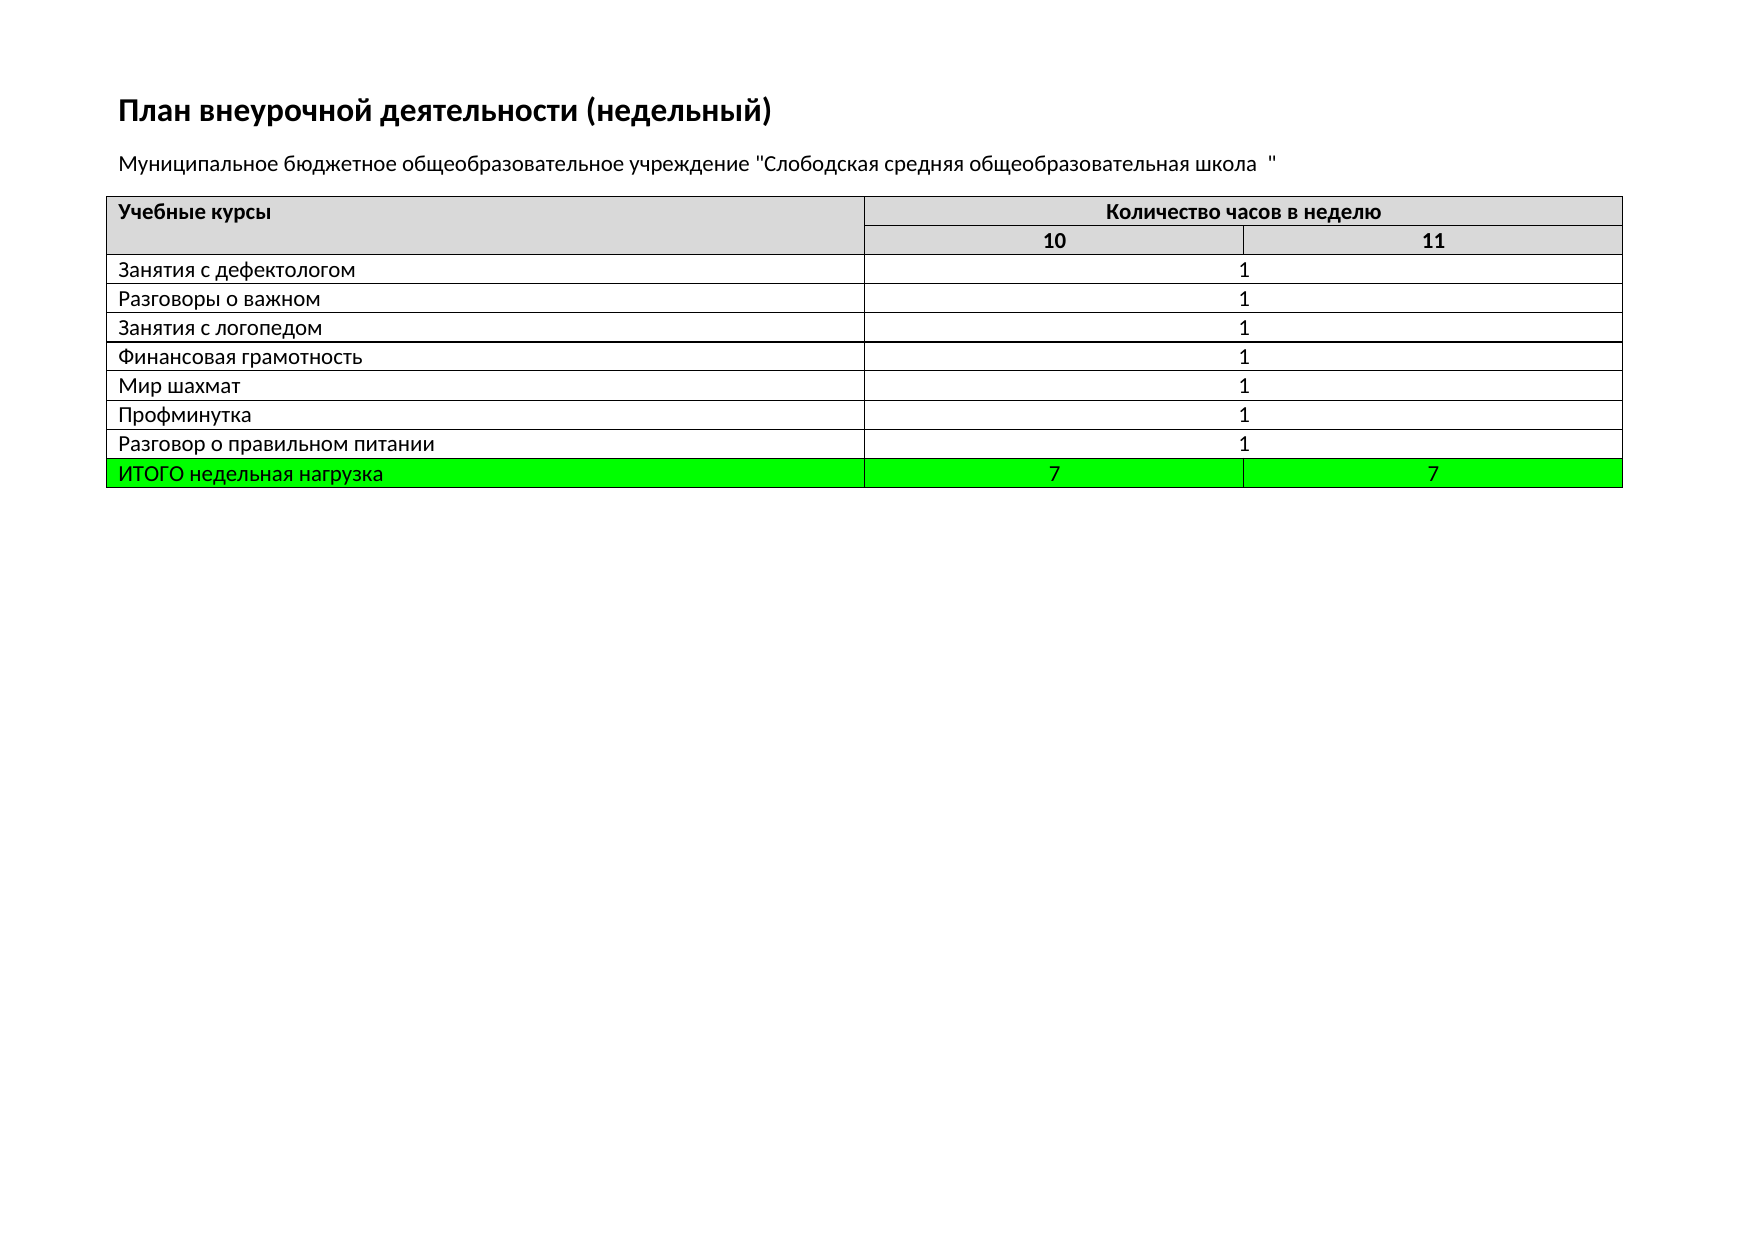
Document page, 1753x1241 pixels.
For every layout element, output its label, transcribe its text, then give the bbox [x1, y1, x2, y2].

table_cell 11 [1244, 226, 1622, 254]
table_header Учебные курсы [107, 197, 864, 254]
table_cell 1 [865, 401, 1622, 428]
table_cell 1 [865, 284, 1622, 312]
table_cell 1 [865, 313, 1622, 341]
table_cell 10 [865, 226, 1243, 254]
table_cell Занятия с дефектологом [107, 255, 864, 283]
table_cell Мир шахмат [107, 371, 864, 399]
table_cell ИТОГО недельная нагрузка [107, 459, 864, 487]
table_header Количество часов в неделю [865, 197, 1622, 225]
table_cell 7 [1244, 459, 1622, 487]
table_cell 1 [865, 430, 1622, 458]
table_cell Занятия с логопедом [107, 313, 864, 341]
text Муниципальное бюджетное общеобразовательное учреждение "Слободская средняя общеобразовательная школа " [118, 149, 1634, 177]
table_cell Профминутка [107, 401, 864, 428]
table_cell 1 [865, 343, 1622, 370]
table_cell Разговор о правильном питании [107, 430, 864, 458]
table_cell 7 [865, 459, 1243, 487]
text План внеурочной деятельности (недельный) [118, 88, 1634, 129]
table_cell Разговоры о важном [107, 284, 864, 312]
table_cell 1 [865, 255, 1622, 283]
table_cell Финансовая грамотность [107, 343, 864, 370]
table_cell 1 [865, 371, 1622, 399]
